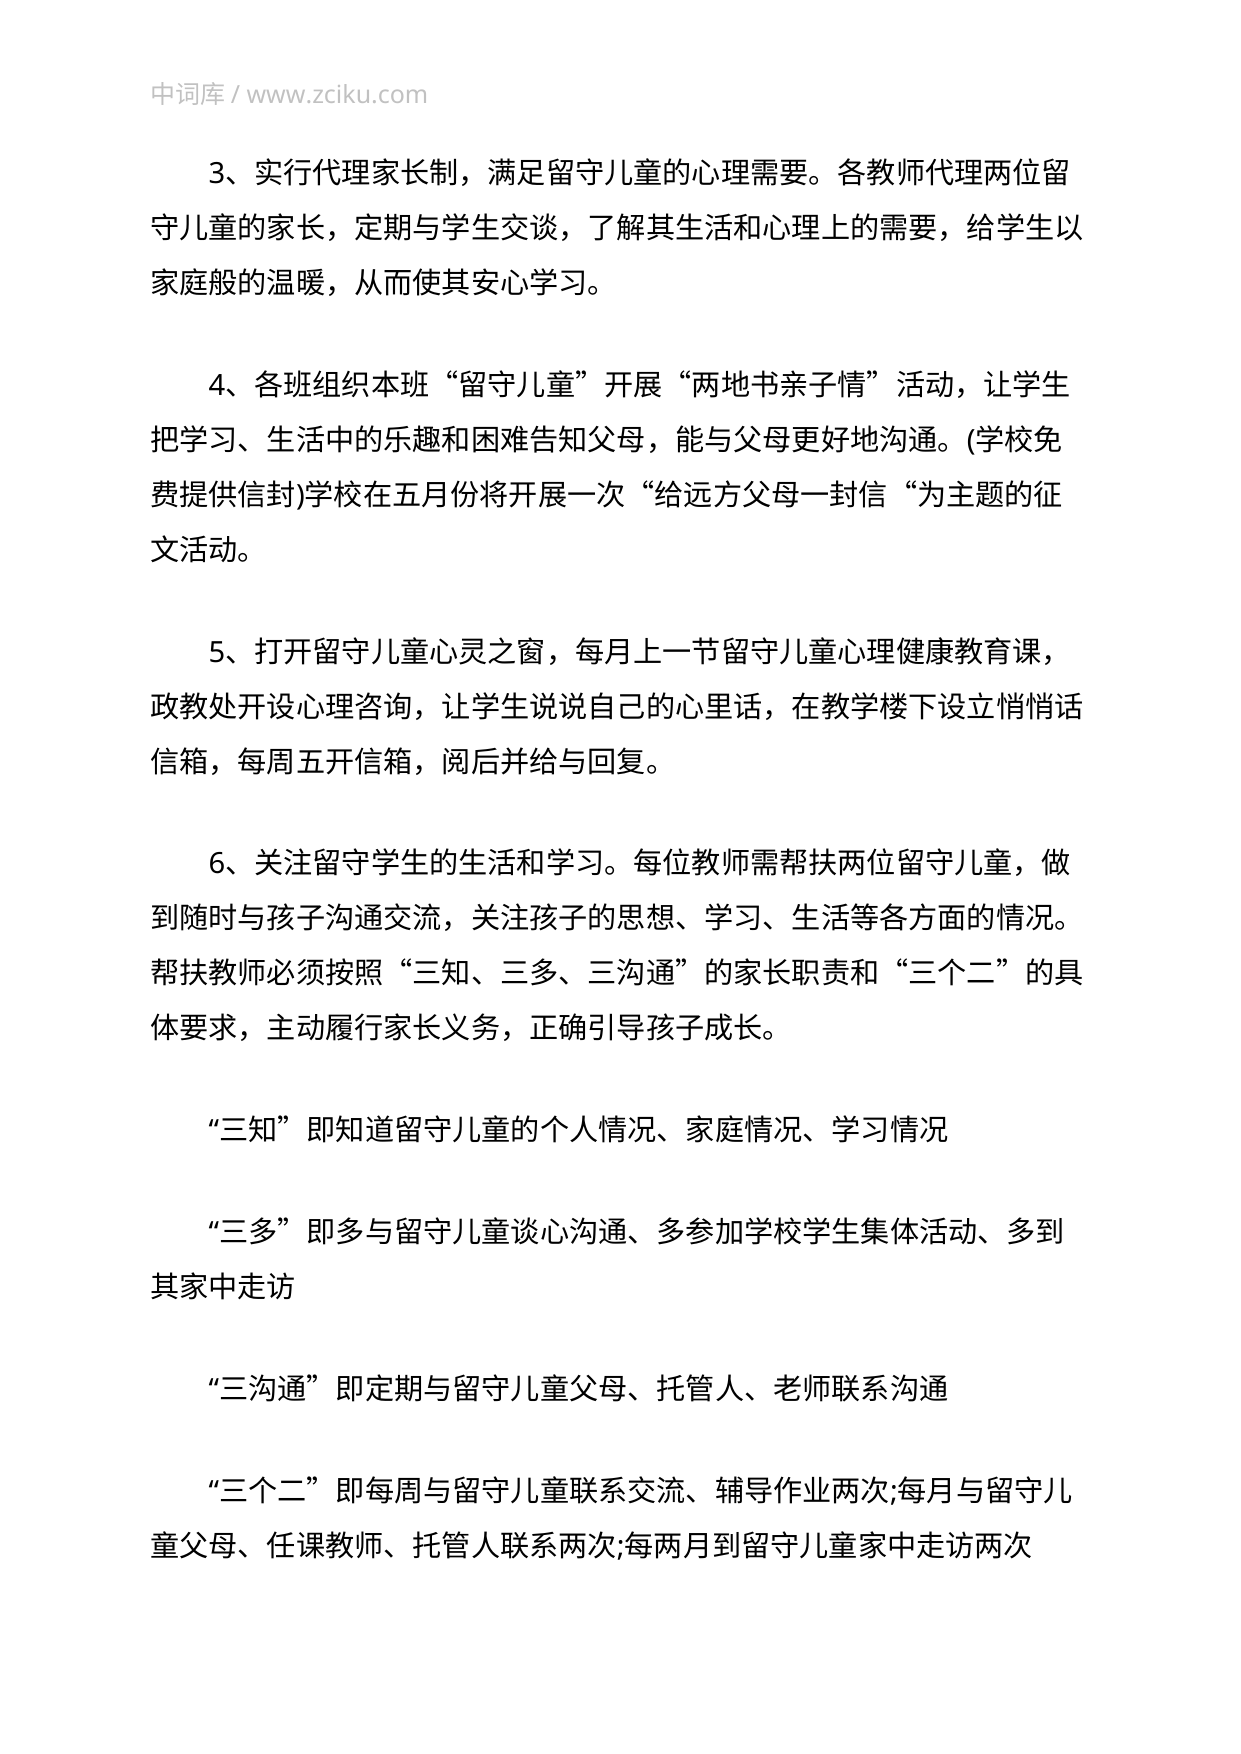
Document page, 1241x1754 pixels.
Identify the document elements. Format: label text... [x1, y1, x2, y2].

text 4、各班组织本班“留守儿童”开展“两地书亲子情”活动，让学生把学习、生活中的乐趣和困难告知父母，能与父母更好地沟通。(学校免费提供信封)学校在五月份将开展一次“给远方父母一封信“为主题的征文活动。 [150, 362, 1090, 569]
text 5、打开留守儿童心灵之窗，每月上一节留守儿童心理健康教育课，政教处开设心理咨询，让学生说说自己的心里话，在教学楼下设立悄悄话信箱，每周五开信箱，阅后并给与回复。 [150, 628, 1090, 781]
text “三沟通”即定期与留守儿童父母、托管人、老师联系沟通 [150, 1365, 1090, 1408]
text 6、关注留守学生的生活和学习。每位教师需帮扶两位留守儿童，做到随时与孩子沟通交流，关注孩子的思想、学习、生活等各方面的情况。帮扶教师必须按照“三知、三多、三沟通”的家长职责和“三个二”的具体要求，主动履行家长义务，正确引导孩子成长。 [150, 840, 1090, 1047]
text “三知”即知道留守儿童的个人情况、家庭情况、学习情况 [150, 1107, 1090, 1149]
text “三多”即多与留守儿童谈心沟通、多参加学校学生集体活动、多到其家中走访 [150, 1209, 1090, 1306]
text “三个二”即每周与留守儿童联系交流、辅导作业两次;每月与留守儿童父母、任课教师、托管人联系两次;每两月到留守儿童家中走访两次 [150, 1467, 1090, 1565]
text 3、实行代理家长制，满足留守儿童的心理需要。各教师代理两位留守儿童的家长，定期与学生交谈，了解其生活和心理上的需要，给学生以家庭般的温暖，从而使其安心学习。 [150, 150, 1090, 302]
